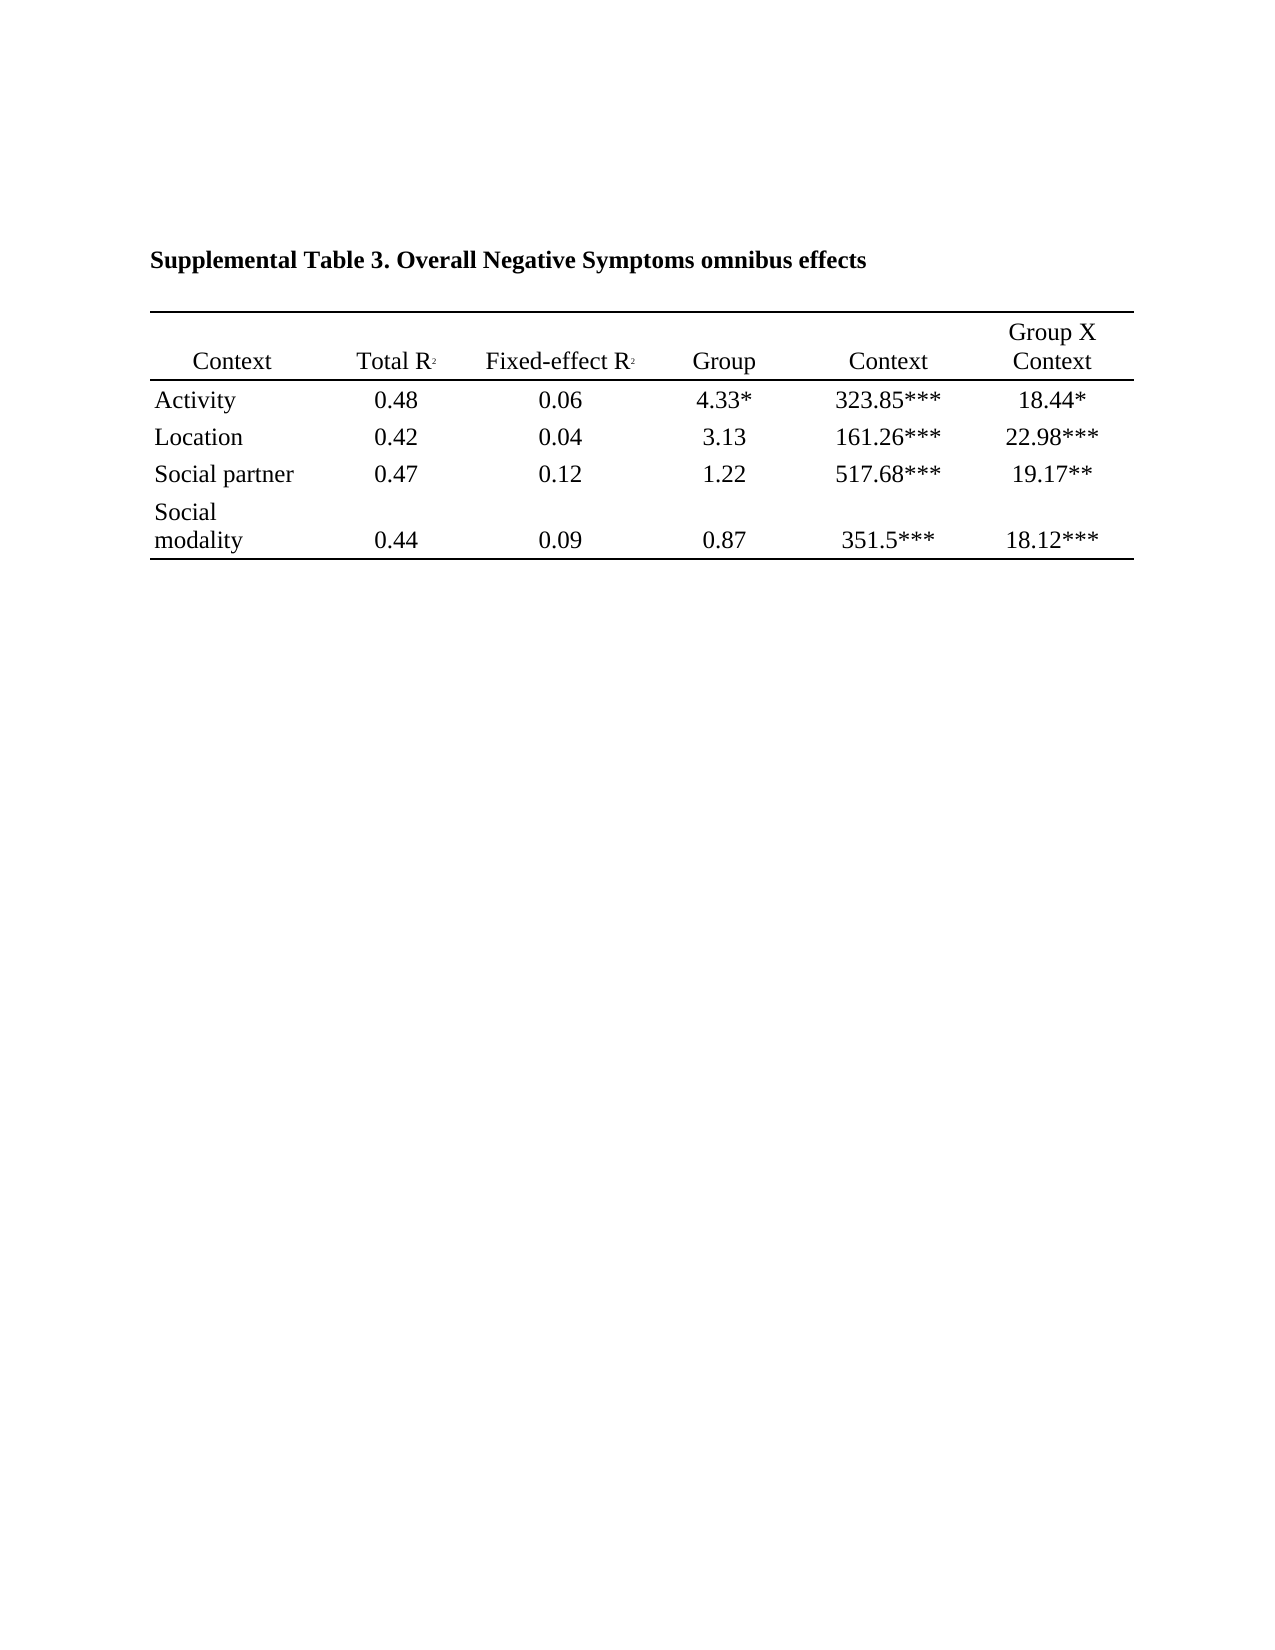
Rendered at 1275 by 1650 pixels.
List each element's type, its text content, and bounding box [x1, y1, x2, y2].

table_cell Social modality [150, 493, 314, 558]
table_cell 0.04 [478, 418, 642, 455]
table_cell 351.5*** [806, 493, 970, 558]
table_header Fixed-effect R2 [478, 313, 642, 379]
table_cell 0.09 [478, 493, 642, 558]
table_header Group X Context [970, 313, 1134, 379]
table_cell Location [150, 418, 314, 455]
table_cell 0.87 [642, 493, 806, 558]
table_cell 0.47 [314, 455, 478, 492]
table_cell 0.06 [478, 381, 642, 418]
table_cell 1.22 [642, 455, 806, 492]
table_cell 0.48 [314, 381, 478, 418]
table_cell 0.42 [314, 418, 478, 455]
table_header Group [642, 313, 806, 379]
table_cell 323.85*** [806, 381, 970, 418]
table_header Context [150, 313, 314, 379]
table_cell 0.12 [478, 455, 642, 492]
table_cell 517.68*** [806, 455, 970, 492]
table_cell 18.12*** [970, 493, 1134, 558]
table_cell 161.26*** [806, 418, 970, 455]
table_header Total R2 [314, 313, 478, 379]
table_cell 22.98*** [970, 418, 1134, 455]
table_cell 0.44 [314, 493, 478, 558]
table_cell 19.17** [970, 455, 1134, 492]
table_cell 4.33* [642, 381, 806, 418]
table_cell Activity [150, 381, 314, 418]
table_header Context [806, 313, 970, 379]
table_cell Social partner [150, 455, 314, 492]
table_cell 18.44* [970, 381, 1134, 418]
table_cell 3.13 [642, 418, 806, 455]
